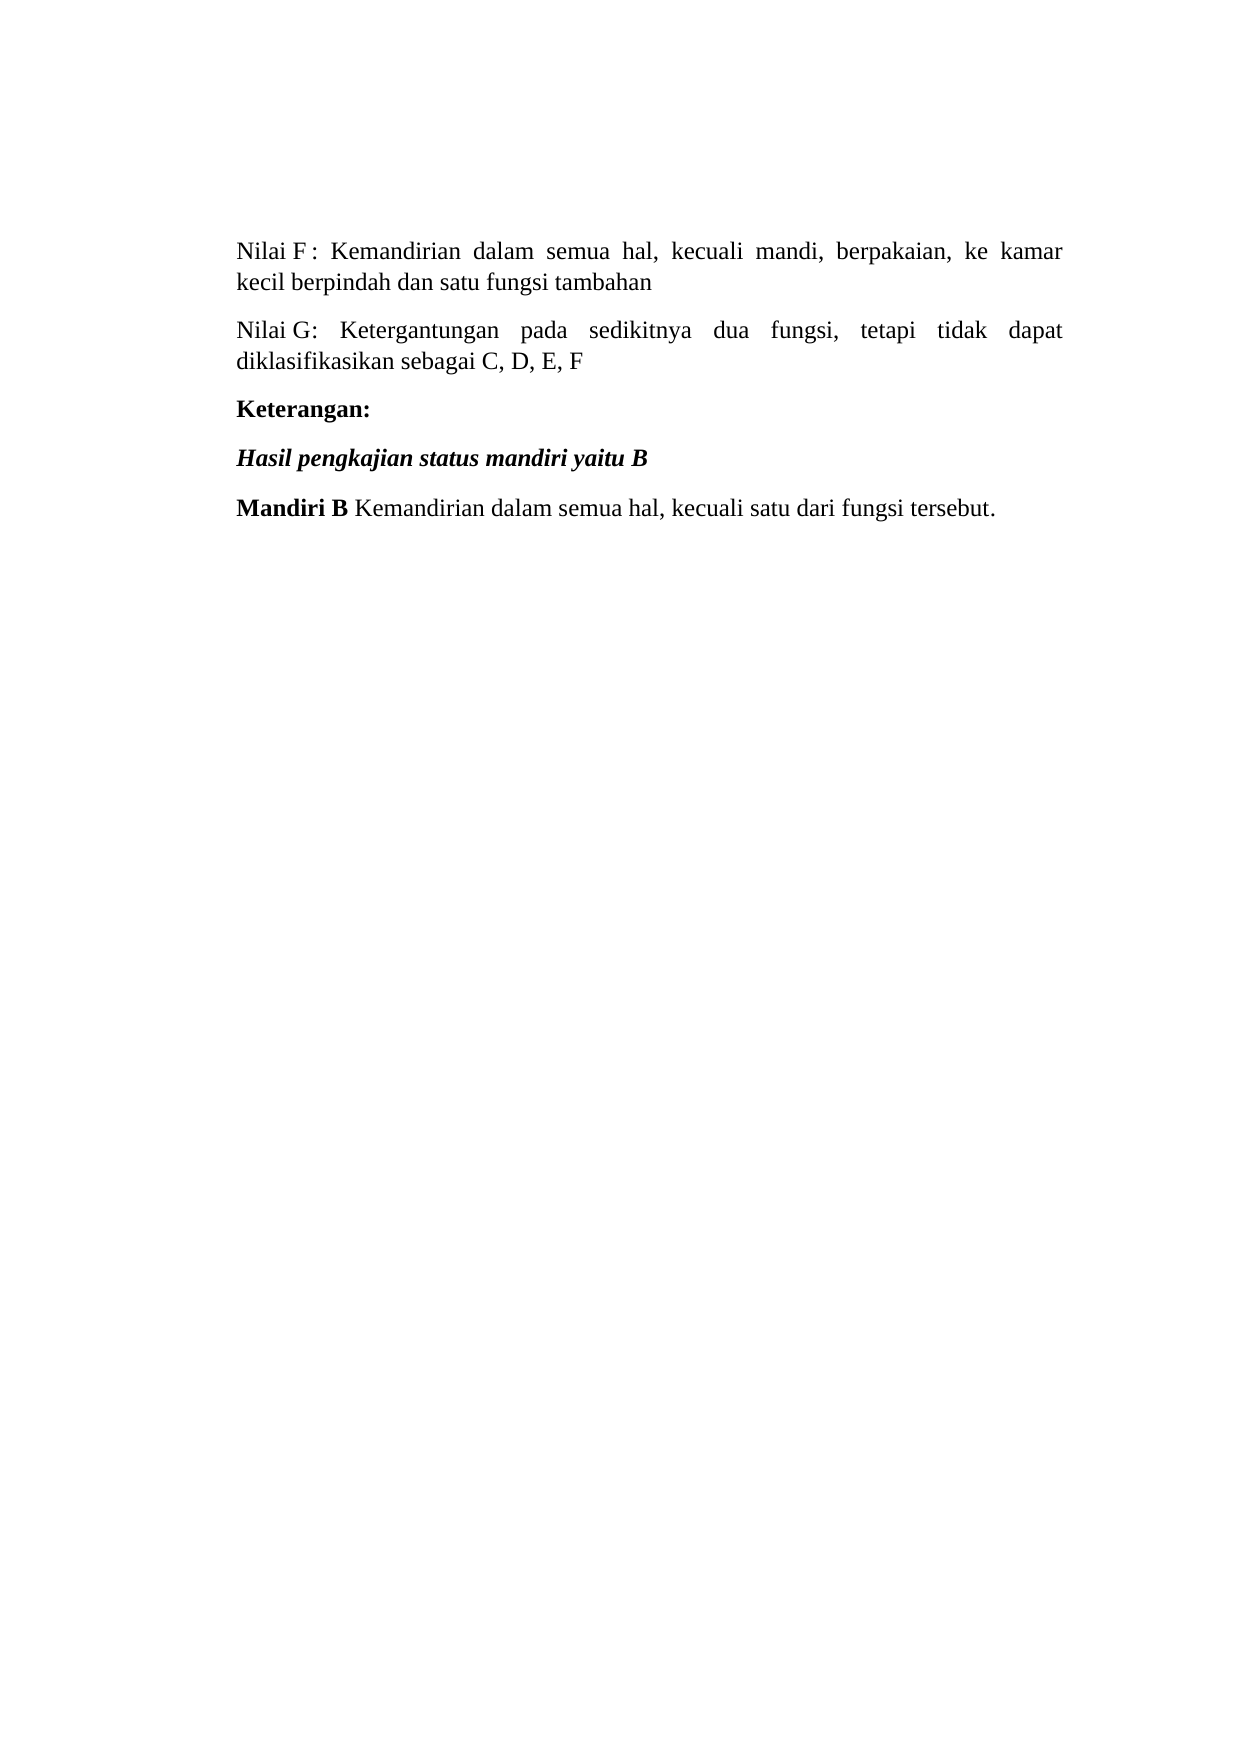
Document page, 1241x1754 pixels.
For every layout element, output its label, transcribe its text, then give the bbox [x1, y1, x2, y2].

text Hasil pengkajian status mandiri yaitu B [236, 443, 1063, 472]
text Nilai F : Kemandirian dalam semua hal, kecuali mandi, berpakaian, ke kamar kecil berpindah dan satu fungsi tambahan [236, 236, 1063, 296]
text Keterangan: [236, 394, 1063, 422]
text Mandiri B Kemandirian dalam semua hal, kecuali satu dari fungsi tersebut. [236, 493, 1063, 522]
text Nilai G : Ketergantungan pada sedikitnya dua fungsi, tetapi tidak dapat diklasifikasikan sebagai C, D, E, F [236, 315, 1063, 375]
